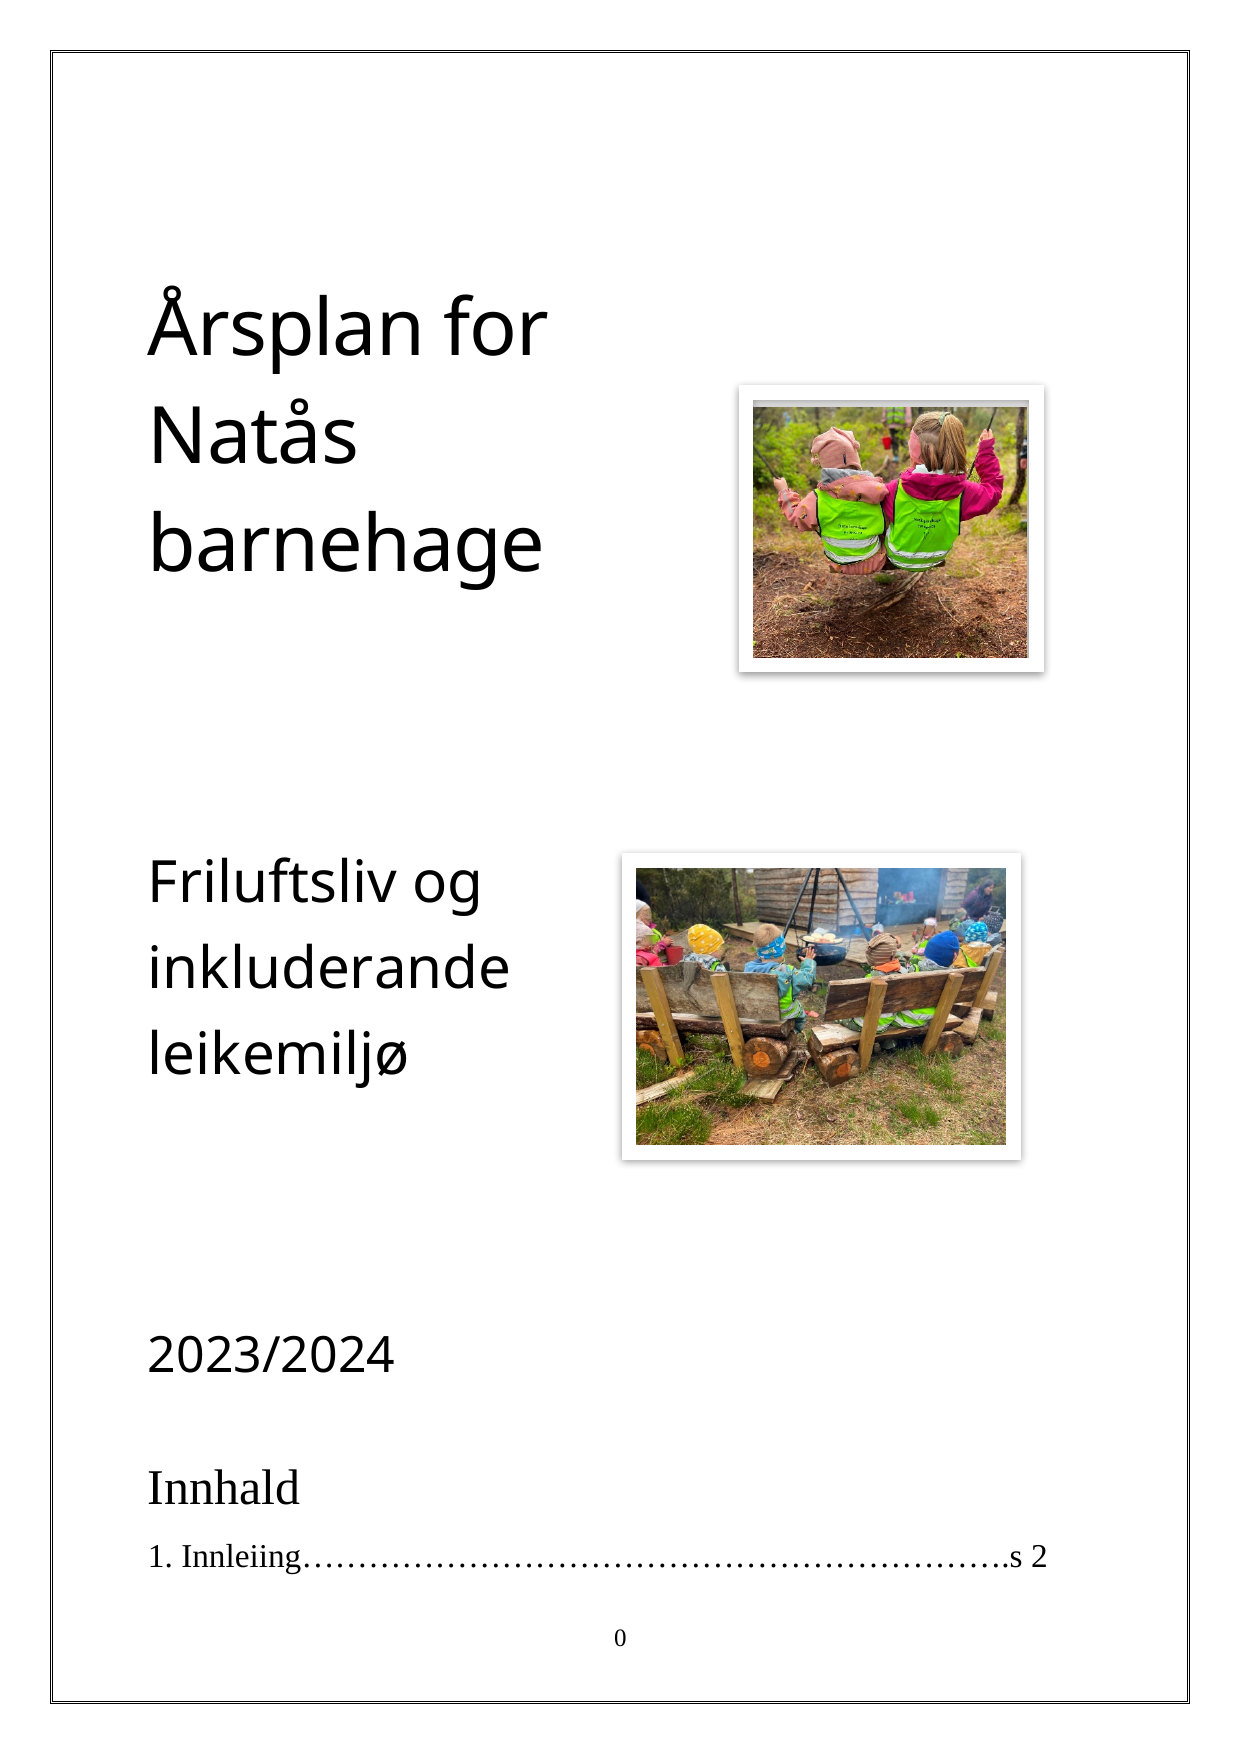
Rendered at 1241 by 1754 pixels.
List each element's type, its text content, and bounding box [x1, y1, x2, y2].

text 2023/2024 [148, 1319, 1093, 1388]
picture [753, 407, 1027, 658]
title Natås barnehage [148, 379, 1093, 594]
text Innhald [148, 1457, 1093, 1515]
title Årsplan for [148, 271, 1093, 379]
text 1. Innleiing……………………………………………………….s 2 [148, 1536, 1093, 1574]
picture [636, 868, 1006, 1145]
